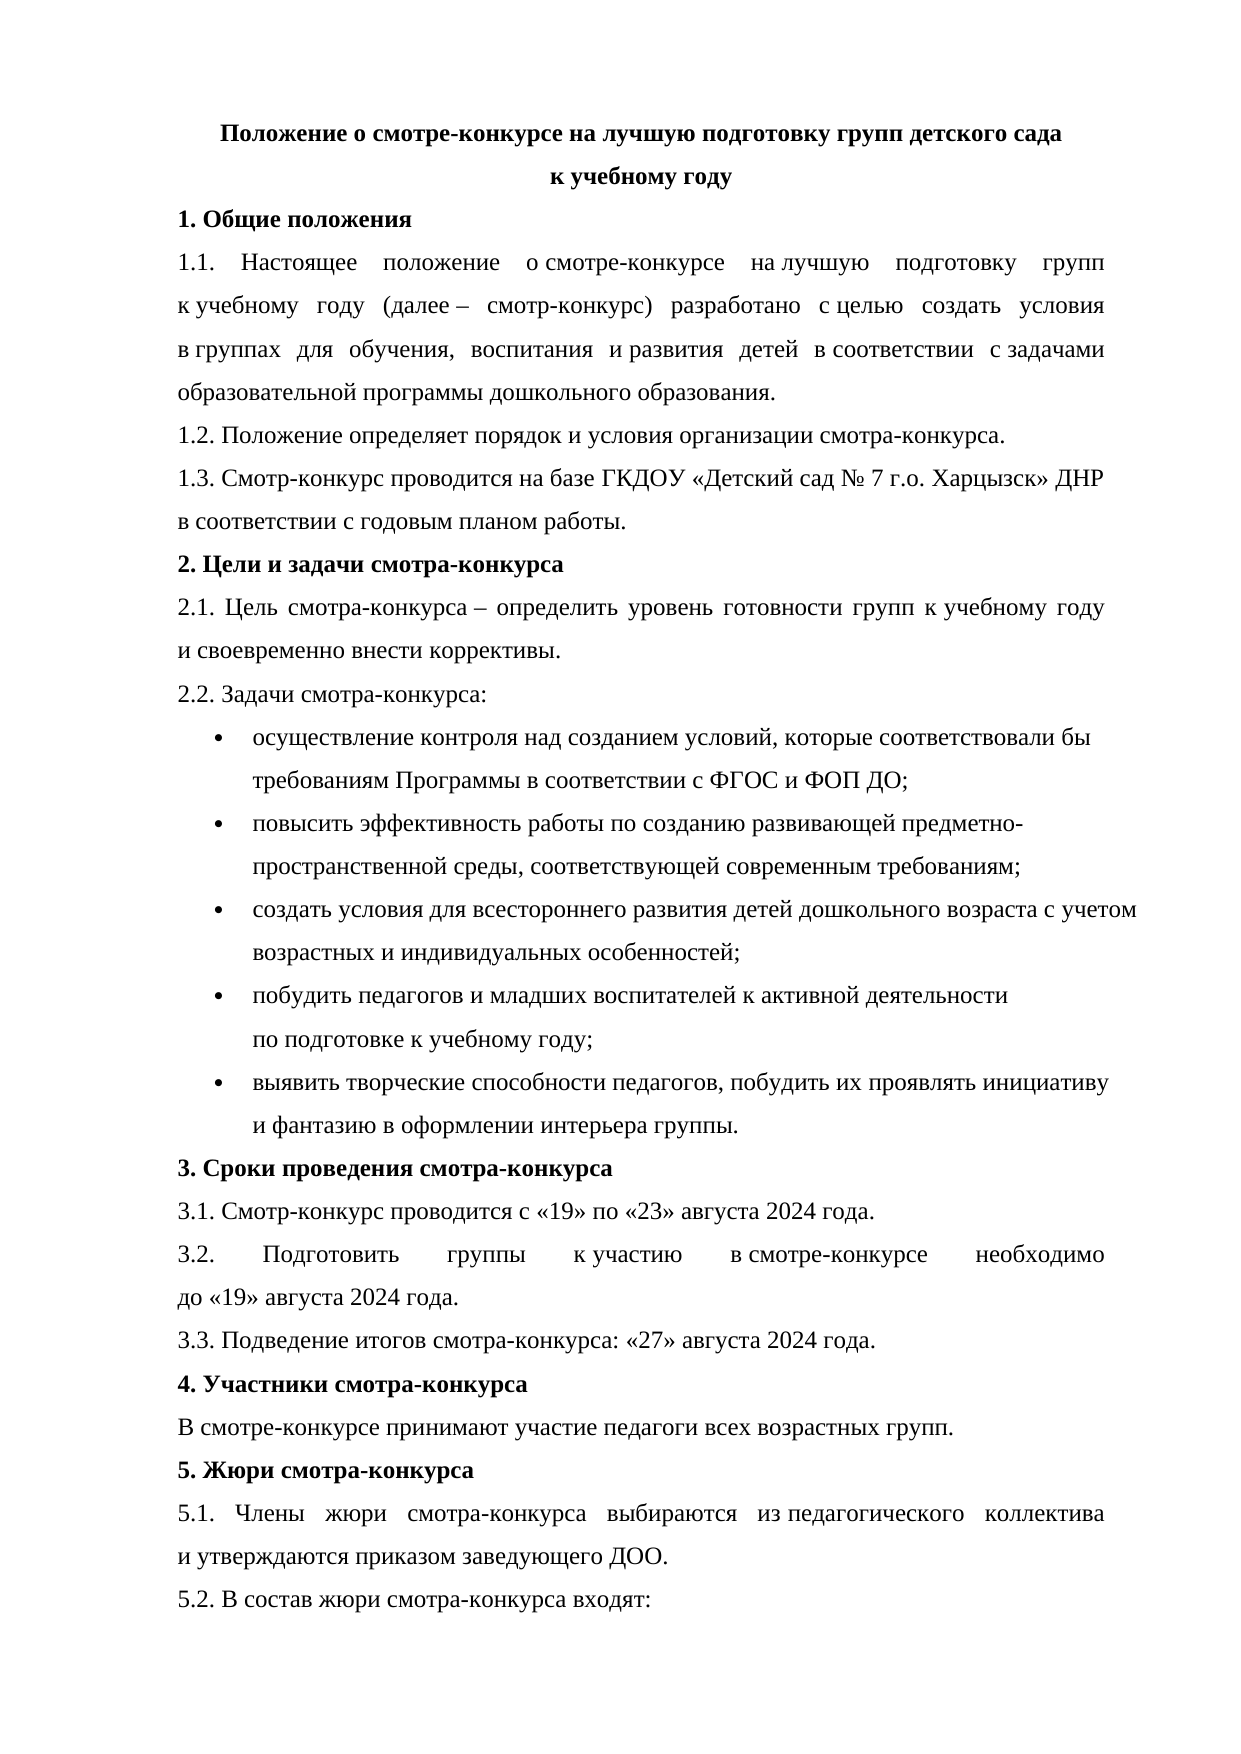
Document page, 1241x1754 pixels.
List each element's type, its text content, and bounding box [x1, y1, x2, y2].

text 5. Жюри смотра-конкурса [177, 1455, 1105, 1484]
list побудить педагогов и младших воспитателей к активной деятельности по подготовке к учебному году; [215, 981, 1152, 1052]
text 5.1. Члены жюри смотра-конкурса выбираются из педагогического коллектива и утверждаются приказом заведующего ДОО. [177, 1498, 1105, 1570]
list создать условия для всестороннего развития детей дошкольного возраста с учетом возрастных и индивидуальных особенностей; [215, 894, 1152, 966]
text 3.2. Подготовить группы к участию в смотре-конкурсе необходимо до «19» августа 2024 года. [177, 1239, 1105, 1311]
text 2. Цели и задачи смотра-конкурса [177, 549, 1105, 578]
text В смотре-конкурсе принимают участие педагоги всех возрастных групп. [177, 1412, 1105, 1441]
text 3.1. Смотр-конкурс проводится с «19» по «23» августа 2024 года. [177, 1196, 1105, 1225]
text 1.1. Настоящее положение о смотре-конкурсе на лучшую подготовку групп к учебному году (далее – смотр-конкурс) разработано с целью создать условия в группах для обучения, воспитания и развития детей в соответствии с задачами образовательной программы дошкольного образования. [177, 247, 1105, 406]
text 4. Участники смотра-конкурса [177, 1369, 1105, 1397]
text 3.3. Подведение итогов смотра-конкурса: «27» августа 2024 года. [177, 1326, 1105, 1354]
list повысить эффективность работы по созданию развивающей предметно-пространственной среды, соответствующей современным требованиям; [215, 808, 1152, 880]
list осуществление контроля над созданием условий, которые соответствовали бы требованиям Программы в соответствии с ФГОС и ФОП ДО; [215, 722, 1152, 794]
text 2.2. Задачи смотра-конкурса: [177, 679, 1105, 707]
text 3. Сроки проведения смотра-конкурса [177, 1153, 1105, 1182]
text 5.2. В состав жюри смотра-конкурса входят: [177, 1584, 1105, 1613]
text 2.1. Цель смотра-конкурса – определить уровень готовности групп к учебному году и своевременно внести коррективы. [177, 592, 1105, 664]
list выявить творческие способности педагогов, побудить их проявлять инициативу и фантазию в оформлении интерьера группы. [215, 1067, 1152, 1139]
text 1.2. Положение определяет порядок и условия организации смотра-конкурса. [177, 420, 1105, 449]
text 1.3. Смотр-конкурс проводится на базе ГКДОУ «Детский сад № 7 г.о. Харцызск» ДНР в соответствии с годовым планом работы. [177, 463, 1105, 535]
text 1. Общие положения [177, 204, 1105, 233]
text Положение о смотре-конкурсе на лучшую подготовку групп детского сада к учебному году [177, 118, 1105, 190]
